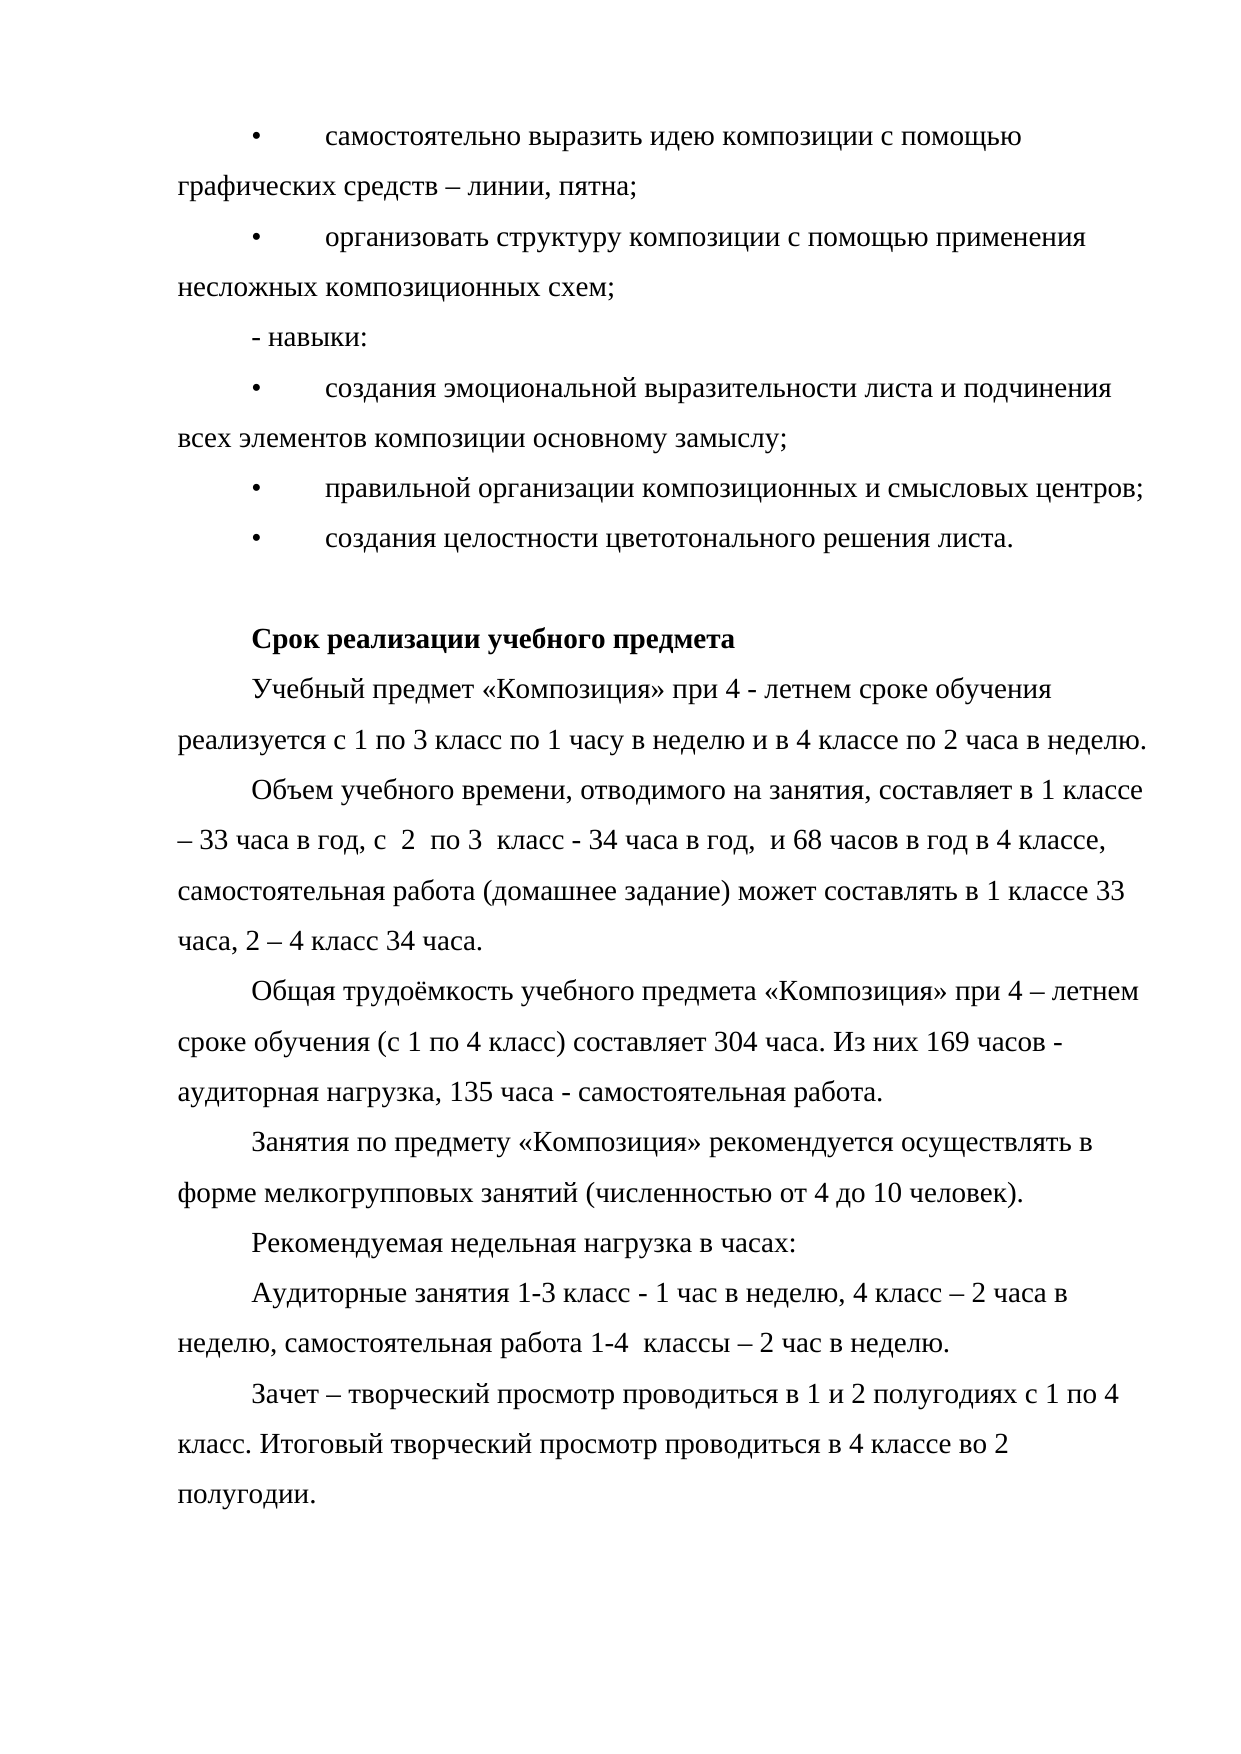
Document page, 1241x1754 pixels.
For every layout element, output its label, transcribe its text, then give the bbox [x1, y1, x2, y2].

text Аудиторные занятия 1-3 класс - 1 час в неделю, 4 класс – 2 часа в неделю, самостоятельная работа 1-4 классы – 2 час в неделю. [177, 1275, 1152, 1359]
text • организовать структуру композиции с помощью применения несложных композиционных схем; [177, 219, 1152, 303]
text • создания целостности цветотонального решения листа. [177, 521, 1152, 554]
text Общая трудоёмкость учебного предмета «Композиция» при 4 – летнем сроке обучения (с 1 по 4 класс) составляет 304 часа. Из них 169 часов - аудиторная нагрузка, 135 часа - самостоятельная работа. [177, 973, 1152, 1108]
text - навыки: [177, 319, 1152, 353]
text Занятия по предмету «Композиция» рекомендуется осуществлять в форме мелкогрупповых занятий (численностью от 4 до 10 человек). [177, 1124, 1152, 1208]
text • создания эмоциональной выразительности листа и подчинения всех элементов композиции основному замыслу; [177, 370, 1152, 453]
text Срок реализации учебного предмета [177, 621, 1152, 655]
text Объем учебного времени, отводимого на занятия, составляет в 1 классе – 33 часа в год, с 2 по 3 класс - 34 часа в год, и 68 часов в год в 4 классе, самостоятельная работа (домашнее задание) может составлять в 1 классе 33 часа, 2 – 4 класс 34 часа. [177, 772, 1152, 957]
text Зачет – творческий просмотр проводиться в 1 и 2 полугодиях с 1 по 4 класс. Итоговый творческий просмотр проводиться в 4 классе во 2 полугодии. [177, 1376, 1152, 1510]
text • правильной организации композиционных и смысловых центров; [177, 470, 1152, 504]
text Рекомендуемая недельная нагрузка в часах: [177, 1225, 1152, 1258]
text Учебный предмет «Композиция» при 4 - летнем сроке обучения реализуется с 1 по 3 класс по 1 часу в неделю и в 4 классе по 2 часа в неделю. [177, 672, 1152, 755]
text • самостоятельно выразить идею композиции с помощью графических средств – линии, пятна; [177, 118, 1152, 202]
